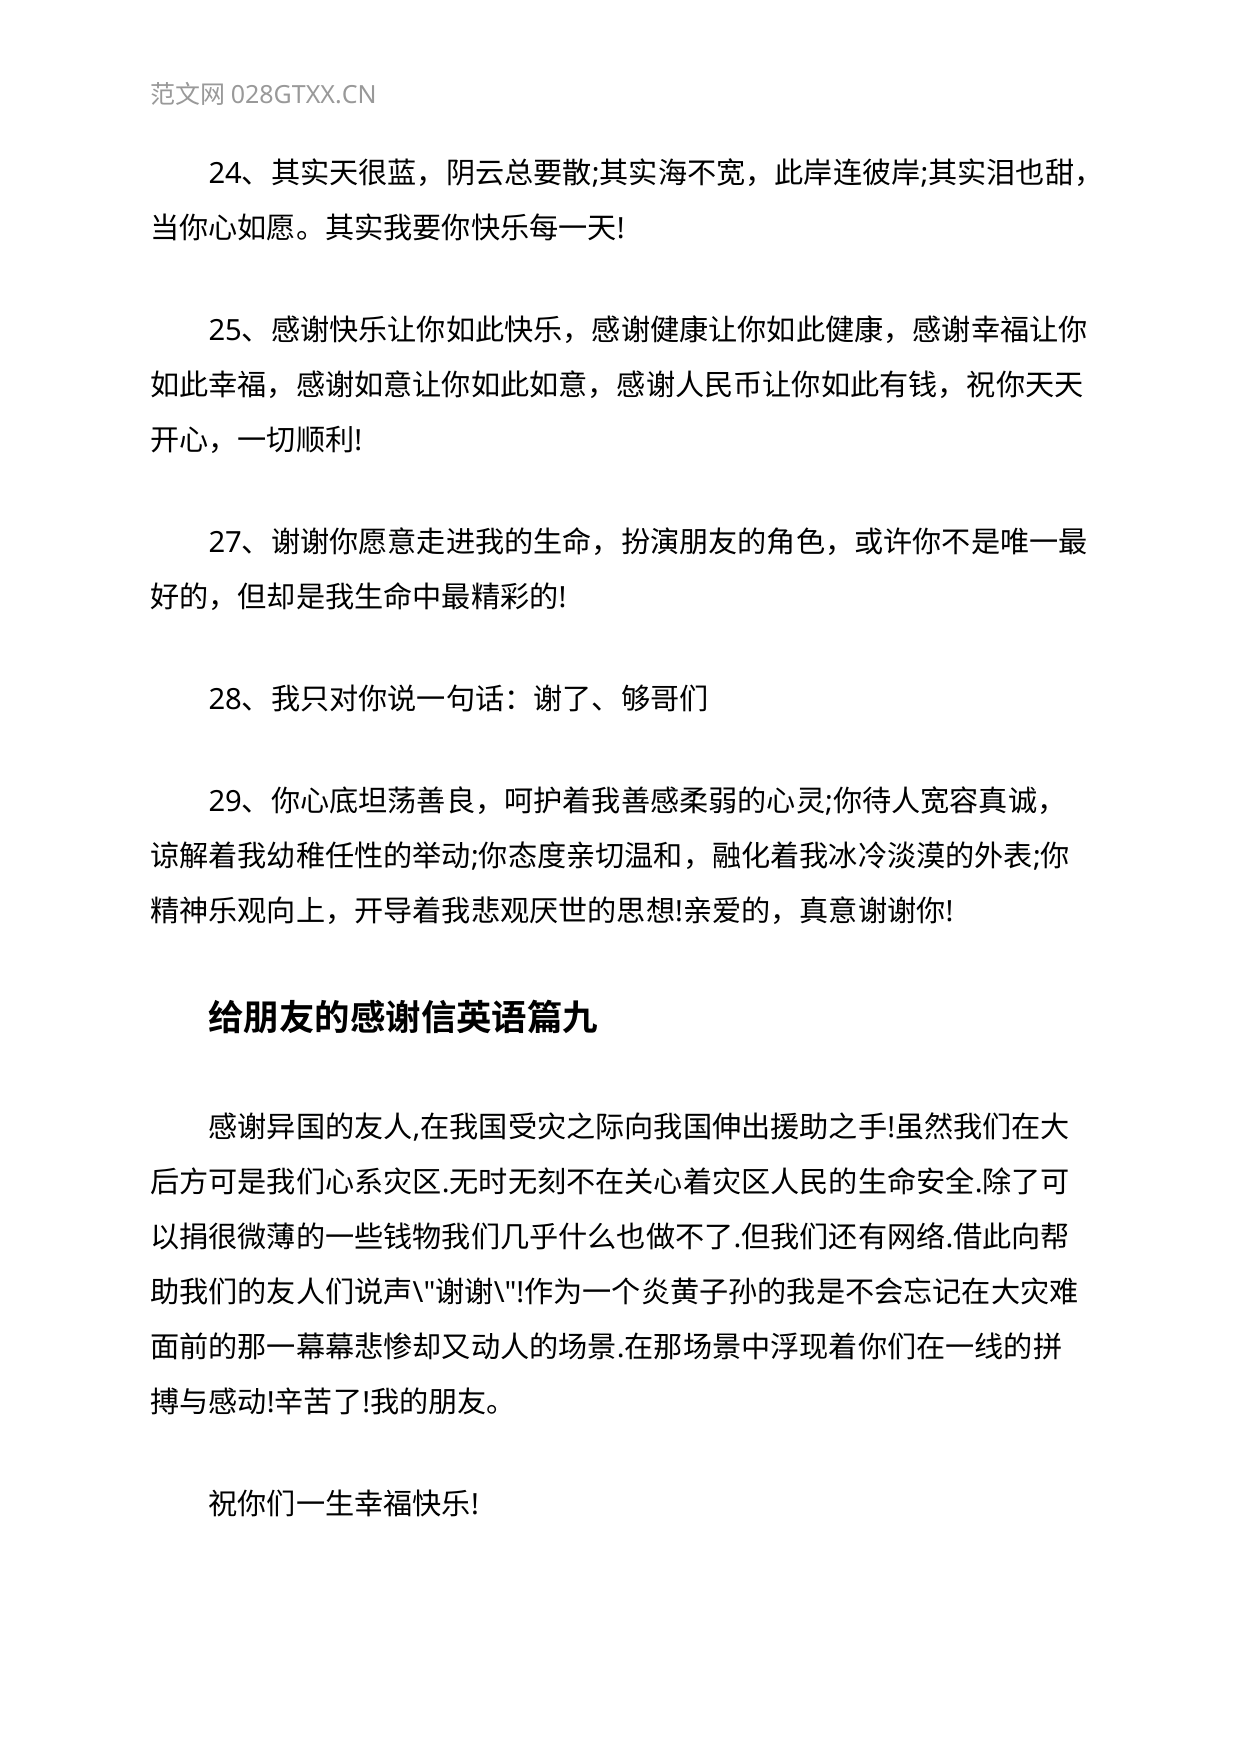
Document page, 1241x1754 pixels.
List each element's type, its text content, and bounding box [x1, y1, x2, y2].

text 24、其实天很蓝，阴云总要散;其实海不宽，此岸连彼岸;其实泪也甜，当你心如愿。其实我要你快乐每一天! [150, 150, 1090, 247]
text 祝你们一生幸福快乐! [150, 1480, 1090, 1523]
text 28、我只对你说一句话：谢了、够哥们 [150, 676, 1090, 718]
text 给朋友的感谢信英语篇九 [150, 990, 1090, 1041]
text 27、谢谢你愿意走进我的生命，扮演朋友的角色，或许你不是唯一最好的，但却是我生命中最精彩的! [150, 519, 1090, 616]
text 29、你心底坦荡善良，呵护着我善感柔弱的心灵;你待人宽容真诚，谅解着我幼稚任性的举动;你态度亲切温和，融化着我冰冷淡漠的外表;你精神乐观向上，开导着我悲观厌世的思想!亲爱的，真意谢谢你! [150, 778, 1090, 930]
text 25、感谢快乐让你如此快乐，感谢健康让你如此健康，感谢幸福让你如此幸福，感谢如意让你如此如意，感谢人民币让你如此有钱，祝你天天开心，一切顺利! [150, 307, 1090, 459]
text 感谢异国的友人,在我国受灾之际向我国伸出援助之手!虽然我们在大后方可是我们心系灾区.无时无刻不在关心着灾区人民的生命安全.除了可以捐很微薄的一些钱物我们几乎什么也做不了.但我们还有网络.借此向帮助我们的友人们说声\"谢谢\"!作为一个炎黄子孙的我是不会忘记在大灾难面前的那一幕幕悲惨却又动人的场景.在那场景中浮现着你们在一线的拼搏与感动!辛苦了!我的朋友。 [150, 1103, 1090, 1421]
